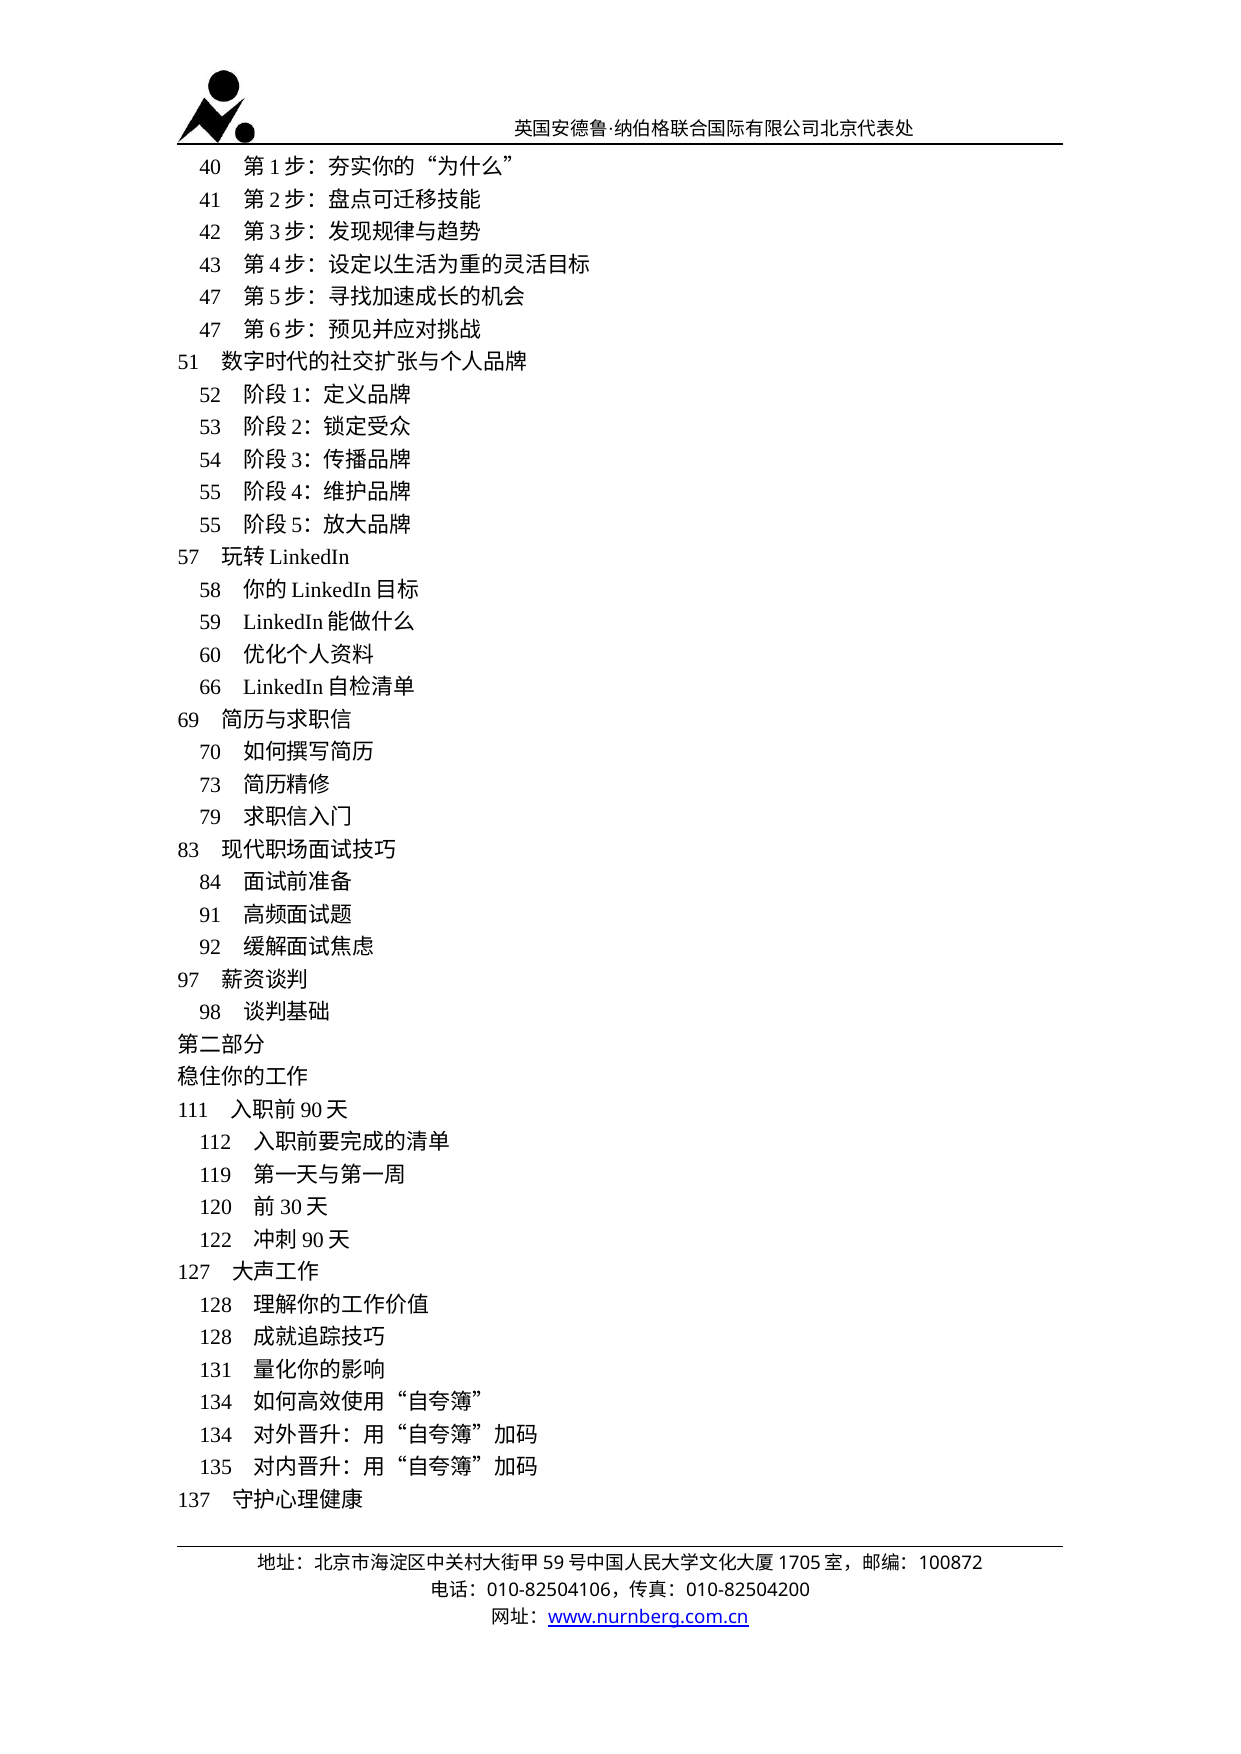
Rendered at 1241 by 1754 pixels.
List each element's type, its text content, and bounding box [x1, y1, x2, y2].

text 127 大声工作 [177, 1254, 1063, 1286]
text 135 对内晋升：用“自夸簿”加码 [177, 1449, 1063, 1481]
text 58 你的LinkedIn目标 [177, 571, 1063, 604]
text 55 阶段5：放大品牌 [177, 506, 1063, 539]
text 112 入职前要完成的清单 [177, 1124, 1063, 1156]
text 98 谈判基础 [177, 994, 1063, 1026]
text 43 第4步：设定以生活为重的灵活目标 [177, 246, 1063, 279]
text 111 入职前90天 [177, 1091, 1063, 1124]
text 54 阶段3：传播品牌 [177, 441, 1063, 474]
text 稳住你的工作 [177, 1059, 1063, 1091]
text 52 阶段1：定义品牌 [177, 376, 1063, 409]
text 40 第1步：夯实你的“为什么” [177, 149, 1063, 181]
text 53 阶段2：锁定受众 [177, 409, 1063, 441]
text 122 冲刺90天 [177, 1221, 1063, 1254]
text 70 如何撰写简历 [177, 734, 1063, 766]
text 91 高频面试题 [177, 896, 1063, 929]
text 55 阶段4：维护品牌 [177, 474, 1063, 506]
text 120 前30天 [177, 1189, 1063, 1221]
text 83 现代职场面试技巧 [177, 831, 1063, 864]
text 134 如何高效使用“自夸簿” [177, 1384, 1063, 1416]
text 66 LinkedIn自检清单 [177, 669, 1063, 701]
text 84 面试前准备 [177, 864, 1063, 896]
text 134 对外晋升：用“自夸簿”加码 [177, 1416, 1063, 1449]
text 131 量化你的影响 [177, 1351, 1063, 1384]
text 42 第3步：发现规律与趋势 [177, 214, 1063, 246]
text 47 第5步：寻找加速成长的机会 [177, 279, 1063, 311]
text 79 求职信入门 [177, 799, 1063, 831]
picture [177, 70, 255, 143]
text 60 优化个人资料 [177, 636, 1063, 669]
text 137 守护心理健康 [177, 1481, 1063, 1514]
text 119 第一天与第一周 [177, 1156, 1063, 1189]
text 92 缓解面试焦虑 [177, 929, 1063, 961]
text 128 理解你的工作价值 [177, 1286, 1063, 1319]
text 57 玩转LinkedIn [177, 539, 1063, 571]
text 41 第2步：盘点可迁移技能 [177, 181, 1063, 214]
text 128 成就追踪技巧 [177, 1319, 1063, 1351]
text 47 第6步：预见并应对挑战 [177, 311, 1063, 344]
text 97 薪资谈判 [177, 961, 1063, 994]
text 第二部分 [177, 1026, 1063, 1059]
text 59 LinkedIn能做什么 [177, 604, 1063, 636]
text 73 简历精修 [177, 766, 1063, 799]
text 51 数字时代的社交扩张与个人品牌 [177, 344, 1063, 376]
text 69 简历与求职信 [177, 701, 1063, 734]
